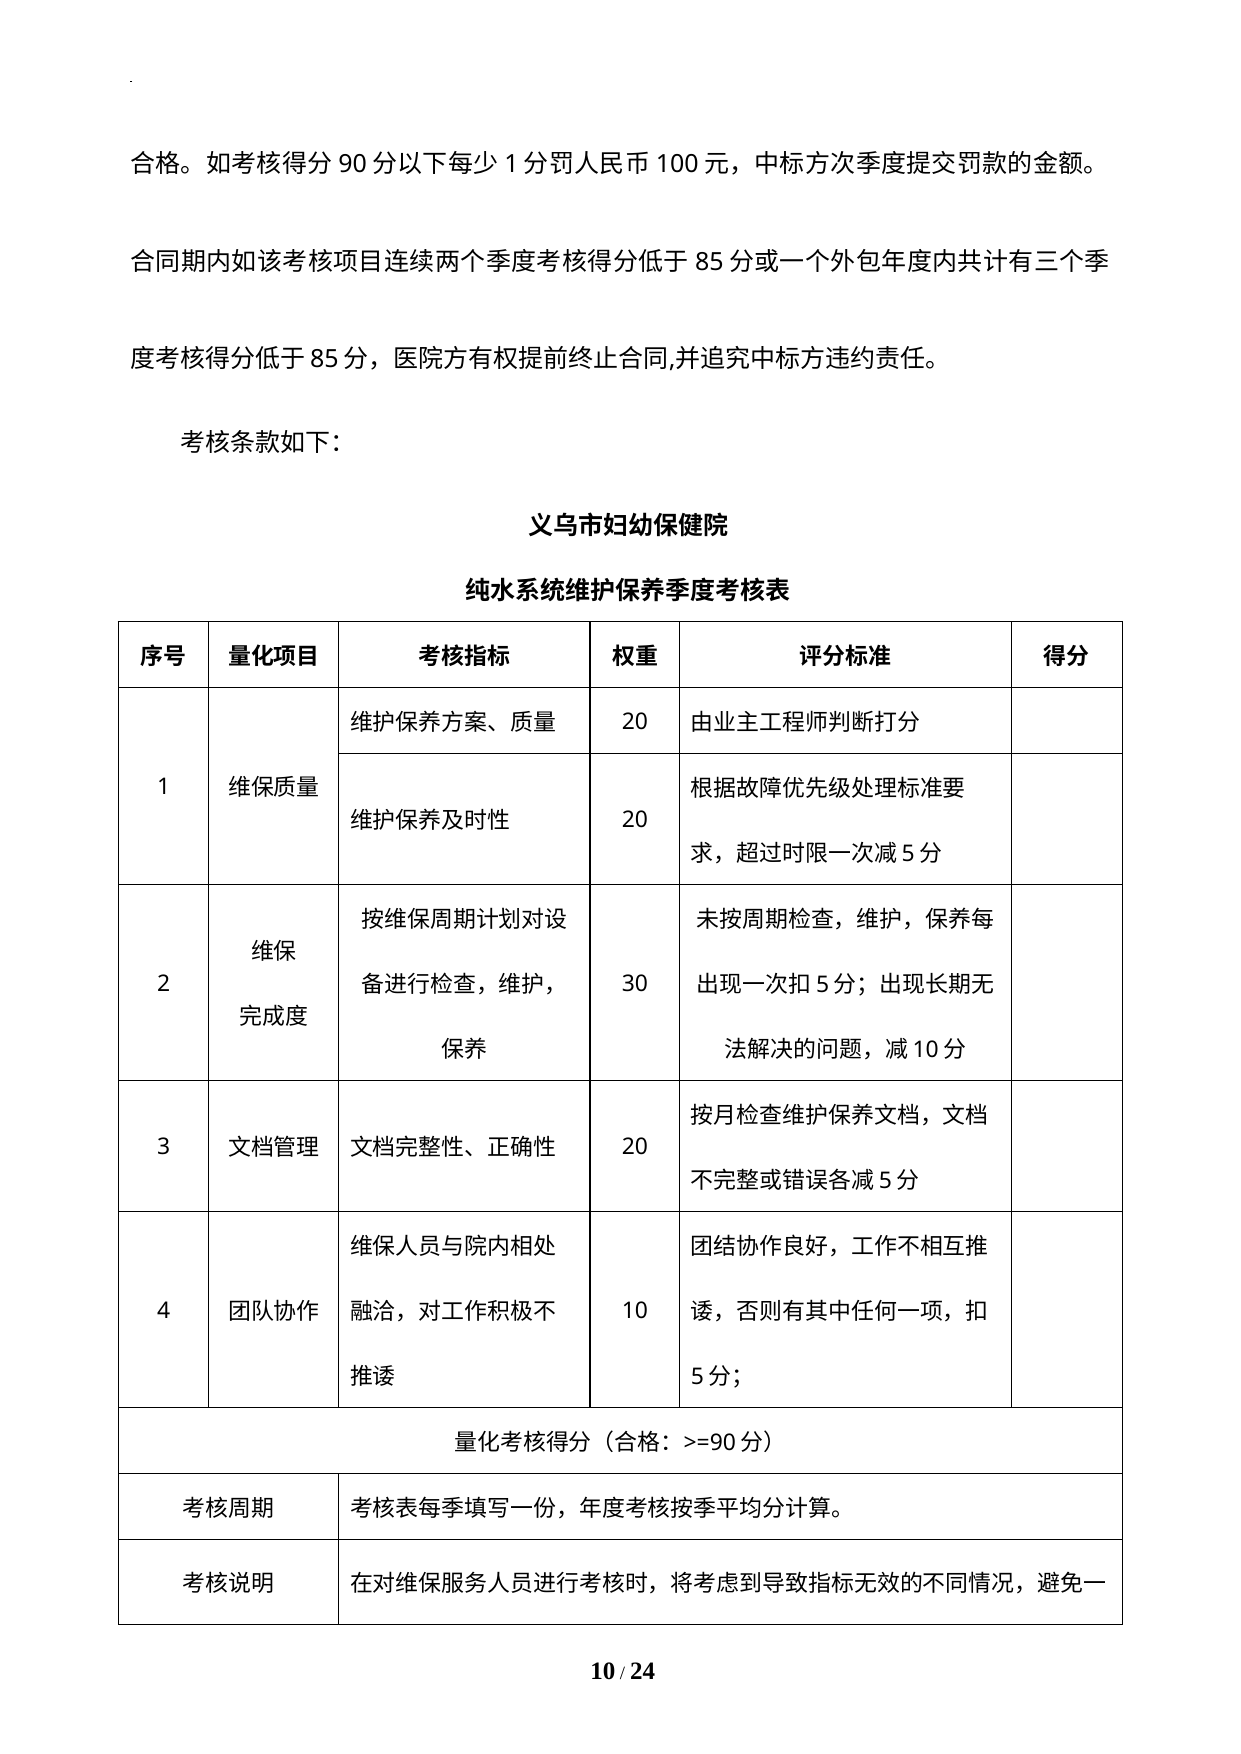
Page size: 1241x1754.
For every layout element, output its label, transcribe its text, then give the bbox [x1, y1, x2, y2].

table_header 序号 [119, 622, 208, 687]
table_cell [1012, 688, 1122, 753]
table_cell 维护保养及时性 [339, 754, 589, 884]
table_header 考核指标 [339, 622, 589, 687]
table_cell 1 [119, 688, 208, 884]
table_cell 量化考核得分（合格：>=90分） [119, 1408, 1122, 1473]
table_cell 按月检查维护保养文档，文档不完整或错误各减5分 [680, 1081, 1011, 1211]
table_header 评分标准 [680, 622, 1011, 687]
table_cell 考核表每季填写一份，年度考核按季平均分计算。 [339, 1474, 1122, 1539]
table_cell 维护保养方案、质量 [339, 688, 589, 753]
table_cell 由业主工程师判断打分 [680, 688, 1011, 753]
table_cell 文档完整性、正确性 [339, 1081, 589, 1211]
table_cell 团结协作良好，工作不相互推诿，否则有其中任何一项，扣5分； [680, 1212, 1011, 1407]
text 义乌市妇幼保健院 [130, 491, 1126, 556]
table_cell 维保人员与院内相处融洽，对工作积极不推诿 [339, 1212, 589, 1407]
table_cell 3 [119, 1081, 208, 1211]
table_cell 20 [591, 1081, 679, 1211]
table_cell [1012, 885, 1122, 1080]
table_cell 考核说明 [119, 1540, 338, 1623]
table_header 权重 [591, 622, 679, 687]
table_cell 在对维保服务人员进行考核时，将考虑到导致指标无效的不同情况，避免一刀切影响绩效考核的公正性；如果在考核期内遇到不可抗性力因素导致系统服务或者网络无法运行而影响正常办公，将不计入考核表 [339, 1540, 1122, 1623]
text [130, 129, 1110, 389]
table_cell 根据故障优先级处理标准要求，超过时限一次减5分 [680, 754, 1011, 884]
table_cell 按维保周期计划对设备进行检查，维护，保养 [339, 885, 589, 1080]
table_header 得分 [1012, 622, 1122, 687]
table_cell 30 [591, 885, 679, 1080]
table_cell 20 [591, 754, 679, 884]
table_cell 2 [119, 885, 208, 1080]
table_cell 维保质量 [209, 688, 338, 884]
table_cell 未按周期检查，维护，保养每出现一次扣5分；出现长期无法解决的问题，减10分 [680, 885, 1011, 1080]
table_cell [1012, 754, 1122, 884]
text 纯水系统维护保养季度考核表 [130, 556, 1126, 621]
table_cell 考核周期 [119, 1474, 338, 1539]
table_header 量化项目 [209, 622, 338, 687]
table_cell 4 [119, 1212, 208, 1407]
text 考核条款如下： [130, 408, 1110, 473]
table_cell 20 [591, 688, 679, 753]
table_cell [1012, 1212, 1122, 1407]
table_cell 维保 完成度 [209, 885, 338, 1080]
table_cell 团队协作 [209, 1212, 338, 1407]
table_cell [1012, 1081, 1122, 1211]
table_cell 文档管理 [209, 1081, 338, 1211]
table_cell 10 [591, 1212, 679, 1407]
